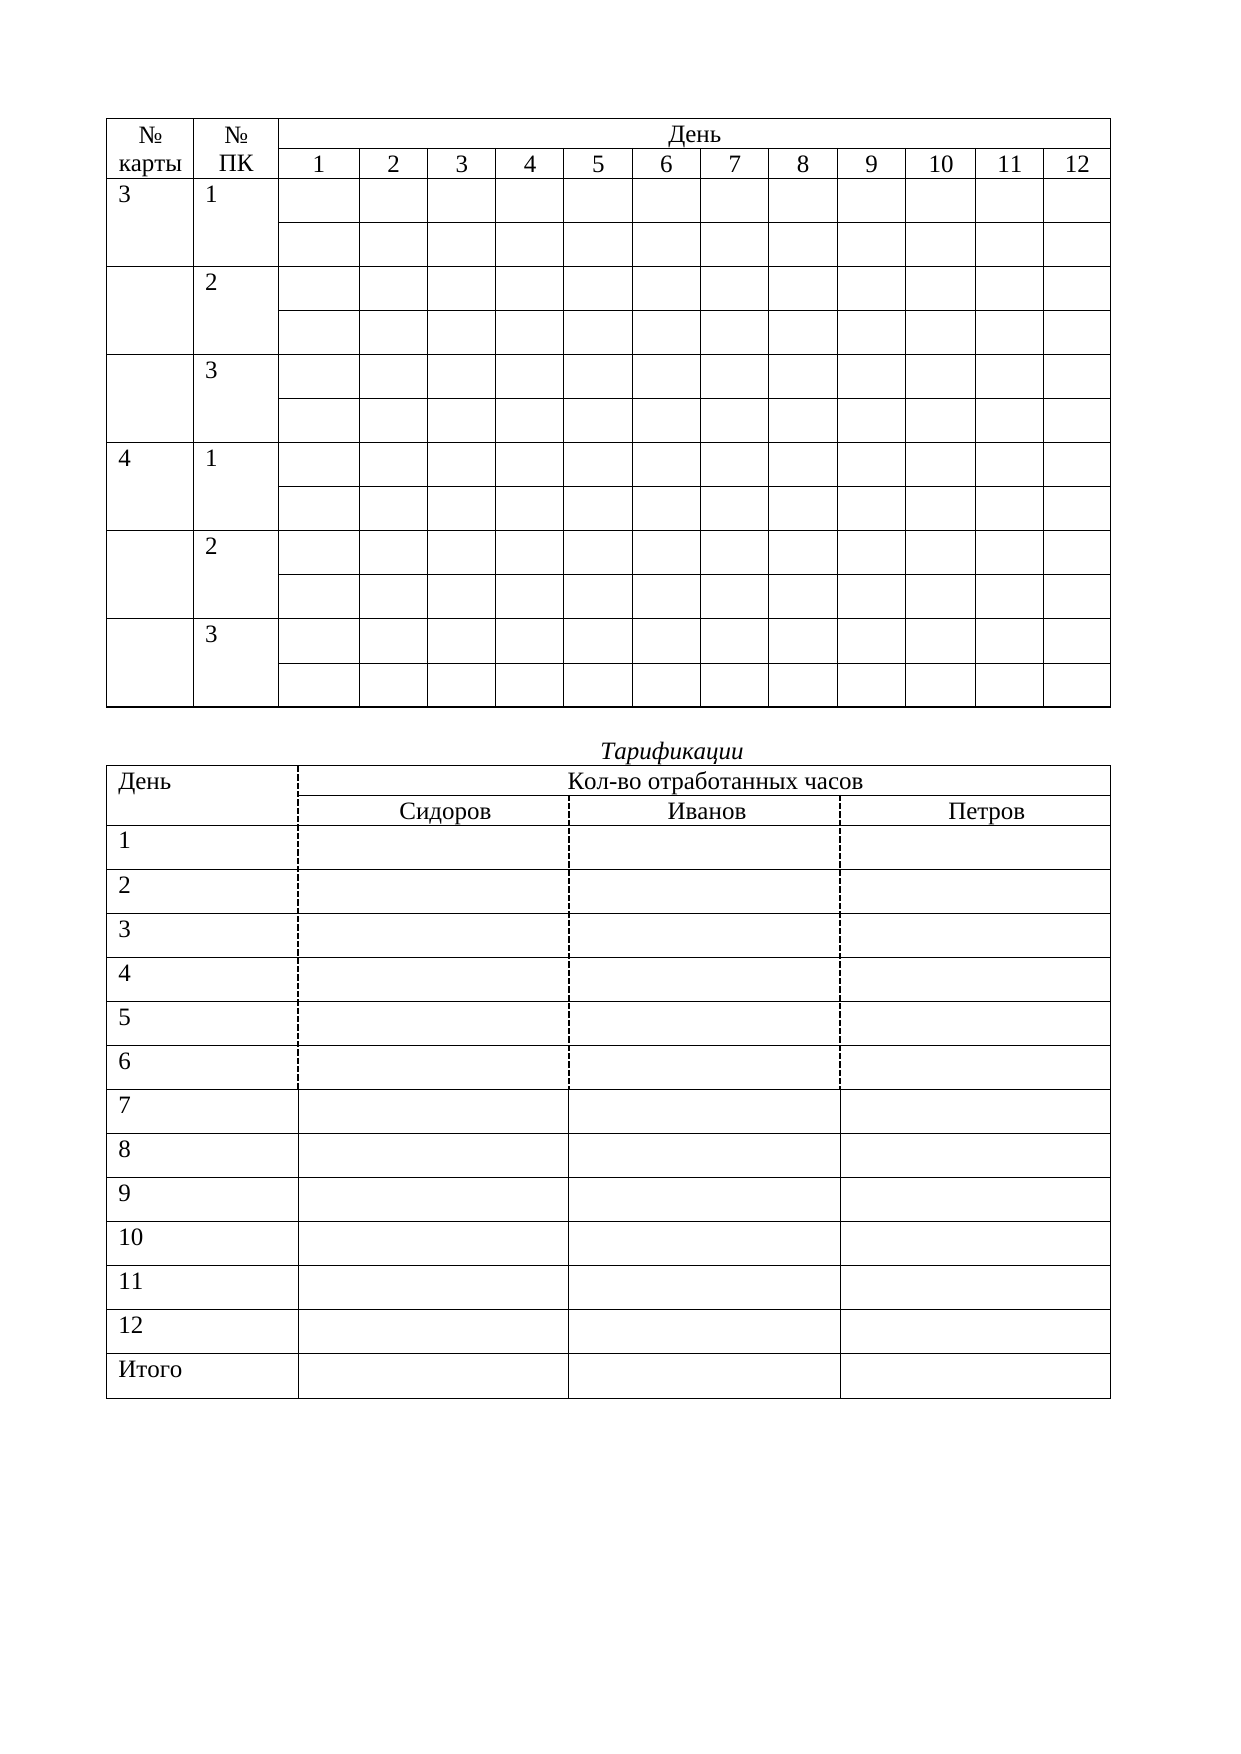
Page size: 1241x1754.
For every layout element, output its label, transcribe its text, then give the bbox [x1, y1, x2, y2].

table_cell [976, 575, 1043, 618]
table_cell [360, 443, 427, 486]
table_cell [428, 443, 495, 486]
table_cell [496, 355, 563, 398]
table_cell [360, 223, 427, 266]
table_cell [838, 664, 905, 706]
table_cell [299, 1178, 568, 1221]
table_cell [841, 1266, 1110, 1309]
table_cell [279, 179, 359, 222]
table_header № ПК [194, 119, 278, 178]
table_cell [496, 311, 563, 354]
table_cell 1 [194, 443, 278, 530]
table_cell [633, 531, 700, 574]
table_cell [564, 443, 632, 486]
table_cell [496, 575, 563, 618]
table_cell [428, 619, 495, 662]
table_cell [976, 531, 1043, 574]
table_cell 12 [107, 1310, 298, 1353]
table_cell [769, 487, 837, 530]
table_cell [299, 1090, 568, 1133]
table_cell [299, 1310, 568, 1353]
table_cell [428, 399, 495, 442]
table_cell [769, 179, 837, 222]
table_cell [107, 619, 193, 706]
table_cell [906, 487, 975, 530]
table_cell [1044, 487, 1110, 530]
table_cell [906, 355, 975, 398]
table_cell [769, 443, 837, 486]
table_cell [701, 399, 768, 442]
table_cell [496, 267, 563, 310]
table_cell 3 [194, 355, 278, 442]
table_cell [841, 1222, 1110, 1265]
table_cell 4 [496, 149, 563, 178]
table_cell [840, 870, 1110, 913]
table_cell 2 [107, 870, 298, 913]
table_cell [633, 399, 700, 442]
table_cell [838, 575, 905, 618]
table_cell [428, 223, 495, 266]
table_cell [976, 664, 1043, 706]
table_cell [906, 311, 975, 354]
table_cell [428, 267, 495, 310]
table_cell 1 [279, 149, 359, 178]
table_cell 1 [107, 826, 298, 869]
table_cell [496, 487, 563, 530]
table_cell [838, 487, 905, 530]
table_cell 1 [194, 179, 278, 266]
table_cell 3 [107, 914, 298, 957]
table_cell [701, 355, 768, 398]
table_cell [564, 267, 632, 310]
table_cell [976, 443, 1043, 486]
table_cell [496, 443, 563, 486]
table_cell [299, 1354, 568, 1397]
table_cell 12 [1044, 149, 1110, 178]
table_cell [428, 531, 495, 574]
table_cell [1044, 664, 1110, 706]
table_cell [1044, 179, 1110, 222]
text Тарификации [118, 736, 1122, 765]
table_cell [976, 311, 1043, 354]
table_cell [360, 664, 427, 706]
table_cell [633, 619, 700, 662]
table_cell [840, 1002, 1110, 1045]
table_cell [633, 575, 700, 618]
table_cell [838, 311, 905, 354]
table_cell 10 [107, 1222, 298, 1265]
table_cell 11 [107, 1266, 298, 1309]
table_cell 4 [107, 958, 298, 1001]
table_cell [841, 1134, 1110, 1177]
table_cell [976, 267, 1043, 310]
table_cell 5 [107, 1002, 298, 1045]
table_header Кол-во отработанных часов [298, 766, 1110, 795]
table_cell 5 [564, 149, 632, 178]
table_cell [906, 267, 975, 310]
table_cell [906, 443, 975, 486]
table_cell [701, 443, 768, 486]
table_cell [107, 267, 193, 354]
table_cell [279, 575, 359, 618]
table_cell [569, 826, 840, 869]
table_cell [906, 664, 975, 706]
table_cell [769, 223, 837, 266]
table_cell [769, 355, 837, 398]
table_header День [279, 119, 1110, 148]
table_cell 3 [194, 619, 278, 706]
table_cell [298, 1002, 569, 1045]
table_cell [1044, 575, 1110, 618]
table_cell [299, 1222, 568, 1265]
table_cell [496, 399, 563, 442]
table_cell [569, 1046, 840, 1089]
table_cell [840, 1046, 1110, 1089]
table_cell [840, 958, 1110, 1001]
table_cell [976, 619, 1043, 662]
table_cell [633, 664, 700, 706]
table_cell [838, 619, 905, 662]
table_cell [569, 1090, 840, 1133]
table_cell [564, 399, 632, 442]
table_cell [279, 531, 359, 574]
table_cell [1044, 531, 1110, 574]
table_cell 8 [107, 1134, 298, 1177]
table_cell [701, 179, 768, 222]
table_cell [633, 179, 700, 222]
table_cell [633, 311, 700, 354]
table_cell [428, 179, 495, 222]
table_cell [701, 619, 768, 662]
table_cell [428, 311, 495, 354]
table_cell [564, 575, 632, 618]
table_cell [633, 443, 700, 486]
table_cell [701, 311, 768, 354]
table_cell [1044, 311, 1110, 354]
table_cell [360, 575, 427, 618]
table_cell [496, 664, 563, 706]
table_cell 3 [428, 149, 495, 178]
table_cell [841, 1310, 1110, 1353]
table_cell [564, 531, 632, 574]
table_cell [840, 914, 1110, 957]
table_cell [906, 531, 975, 574]
table_cell [838, 179, 905, 222]
table_cell [279, 443, 359, 486]
table_cell [299, 1266, 568, 1309]
table_cell [360, 619, 427, 662]
table_cell 3 [107, 179, 193, 266]
table_cell 2 [194, 531, 278, 618]
table_cell Иванов [569, 796, 840, 824]
table_cell [298, 958, 569, 1001]
table_cell [569, 1002, 840, 1045]
table_cell [701, 223, 768, 266]
table_header День [107, 766, 298, 824]
table_cell [906, 223, 975, 266]
table_cell [841, 1354, 1110, 1397]
table_cell [564, 664, 632, 706]
table_cell [838, 399, 905, 442]
table_cell [701, 575, 768, 618]
table_cell [569, 1134, 840, 1177]
table_cell [906, 399, 975, 442]
table_cell [428, 355, 495, 398]
table_cell Сидоров [298, 796, 569, 824]
table_cell [360, 355, 427, 398]
table_cell [906, 575, 975, 618]
table_cell [299, 1134, 568, 1177]
table_cell Петров [840, 796, 1110, 824]
table_cell [769, 664, 837, 706]
table_cell [633, 223, 700, 266]
table_cell [279, 487, 359, 530]
table_cell [564, 223, 632, 266]
table_cell [569, 1178, 840, 1221]
table_cell [569, 958, 840, 1001]
table_cell [769, 267, 837, 310]
table_cell [496, 223, 563, 266]
table_cell [906, 619, 975, 662]
table_cell [360, 487, 427, 530]
table_cell 10 [906, 149, 975, 178]
table_cell [1044, 619, 1110, 662]
table_cell [1044, 267, 1110, 310]
table_cell [496, 179, 563, 222]
table_cell 9 [838, 149, 905, 178]
table_cell [569, 1354, 840, 1397]
table_cell [701, 531, 768, 574]
table_cell [107, 531, 193, 618]
table_cell [564, 487, 632, 530]
table_cell [769, 399, 837, 442]
table_cell [1044, 399, 1110, 442]
table_cell [564, 619, 632, 662]
table_cell [496, 619, 563, 662]
table_cell [838, 443, 905, 486]
table_cell [840, 826, 1110, 869]
table_cell [360, 311, 427, 354]
table_cell [298, 1046, 569, 1089]
table_cell [769, 531, 837, 574]
table_cell [360, 399, 427, 442]
table_cell [838, 355, 905, 398]
table_cell [633, 267, 700, 310]
table_cell [279, 664, 359, 706]
table_cell [564, 311, 632, 354]
table_cell 4 [107, 443, 193, 530]
table_cell [701, 664, 768, 706]
table_cell [633, 355, 700, 398]
table_cell 9 [107, 1178, 298, 1221]
table_cell 6 [107, 1046, 298, 1089]
table_cell [279, 311, 359, 354]
table_cell 6 [633, 149, 700, 178]
table_cell [279, 267, 359, 310]
table_cell Итого [107, 1354, 298, 1397]
table_header № карты [107, 119, 193, 178]
table_cell [496, 531, 563, 574]
table_cell [841, 1178, 1110, 1221]
table_cell [298, 870, 569, 913]
table_cell [360, 267, 427, 310]
table_cell 7 [107, 1090, 298, 1133]
table_cell [279, 619, 359, 662]
table_cell 11 [976, 149, 1043, 178]
table_cell [360, 179, 427, 222]
table_cell [279, 399, 359, 442]
table_cell 2 [360, 149, 427, 178]
table_cell 2 [194, 267, 278, 354]
table_cell [838, 531, 905, 574]
table_cell [569, 870, 840, 913]
table_cell [569, 1266, 840, 1309]
table_cell [298, 914, 569, 957]
table_cell [976, 487, 1043, 530]
table_cell [428, 575, 495, 618]
table_cell [564, 179, 632, 222]
table_cell 7 [701, 149, 768, 178]
table_cell [633, 487, 700, 530]
table_cell [360, 531, 427, 574]
table_cell [428, 664, 495, 706]
table_cell [298, 826, 569, 869]
table_cell [838, 223, 905, 266]
table_cell [976, 399, 1043, 442]
table_cell [564, 355, 632, 398]
table_cell [428, 487, 495, 530]
table_cell [1044, 355, 1110, 398]
table_cell [976, 179, 1043, 222]
table_cell [769, 619, 837, 662]
table_cell [769, 311, 837, 354]
table_cell [701, 487, 768, 530]
table_cell [279, 355, 359, 398]
table_cell [107, 355, 193, 442]
table_cell [906, 179, 975, 222]
table_cell [1044, 443, 1110, 486]
table_cell [769, 575, 837, 618]
table_cell [701, 267, 768, 310]
table_cell [838, 267, 905, 310]
table_cell [1044, 223, 1110, 266]
table_cell 8 [769, 149, 837, 178]
table_cell [841, 1090, 1110, 1133]
table_cell [976, 223, 1043, 266]
table_cell [569, 914, 840, 957]
table_cell [976, 355, 1043, 398]
table_cell [279, 223, 359, 266]
table_cell [569, 1222, 840, 1265]
table_cell [569, 1310, 840, 1353]
